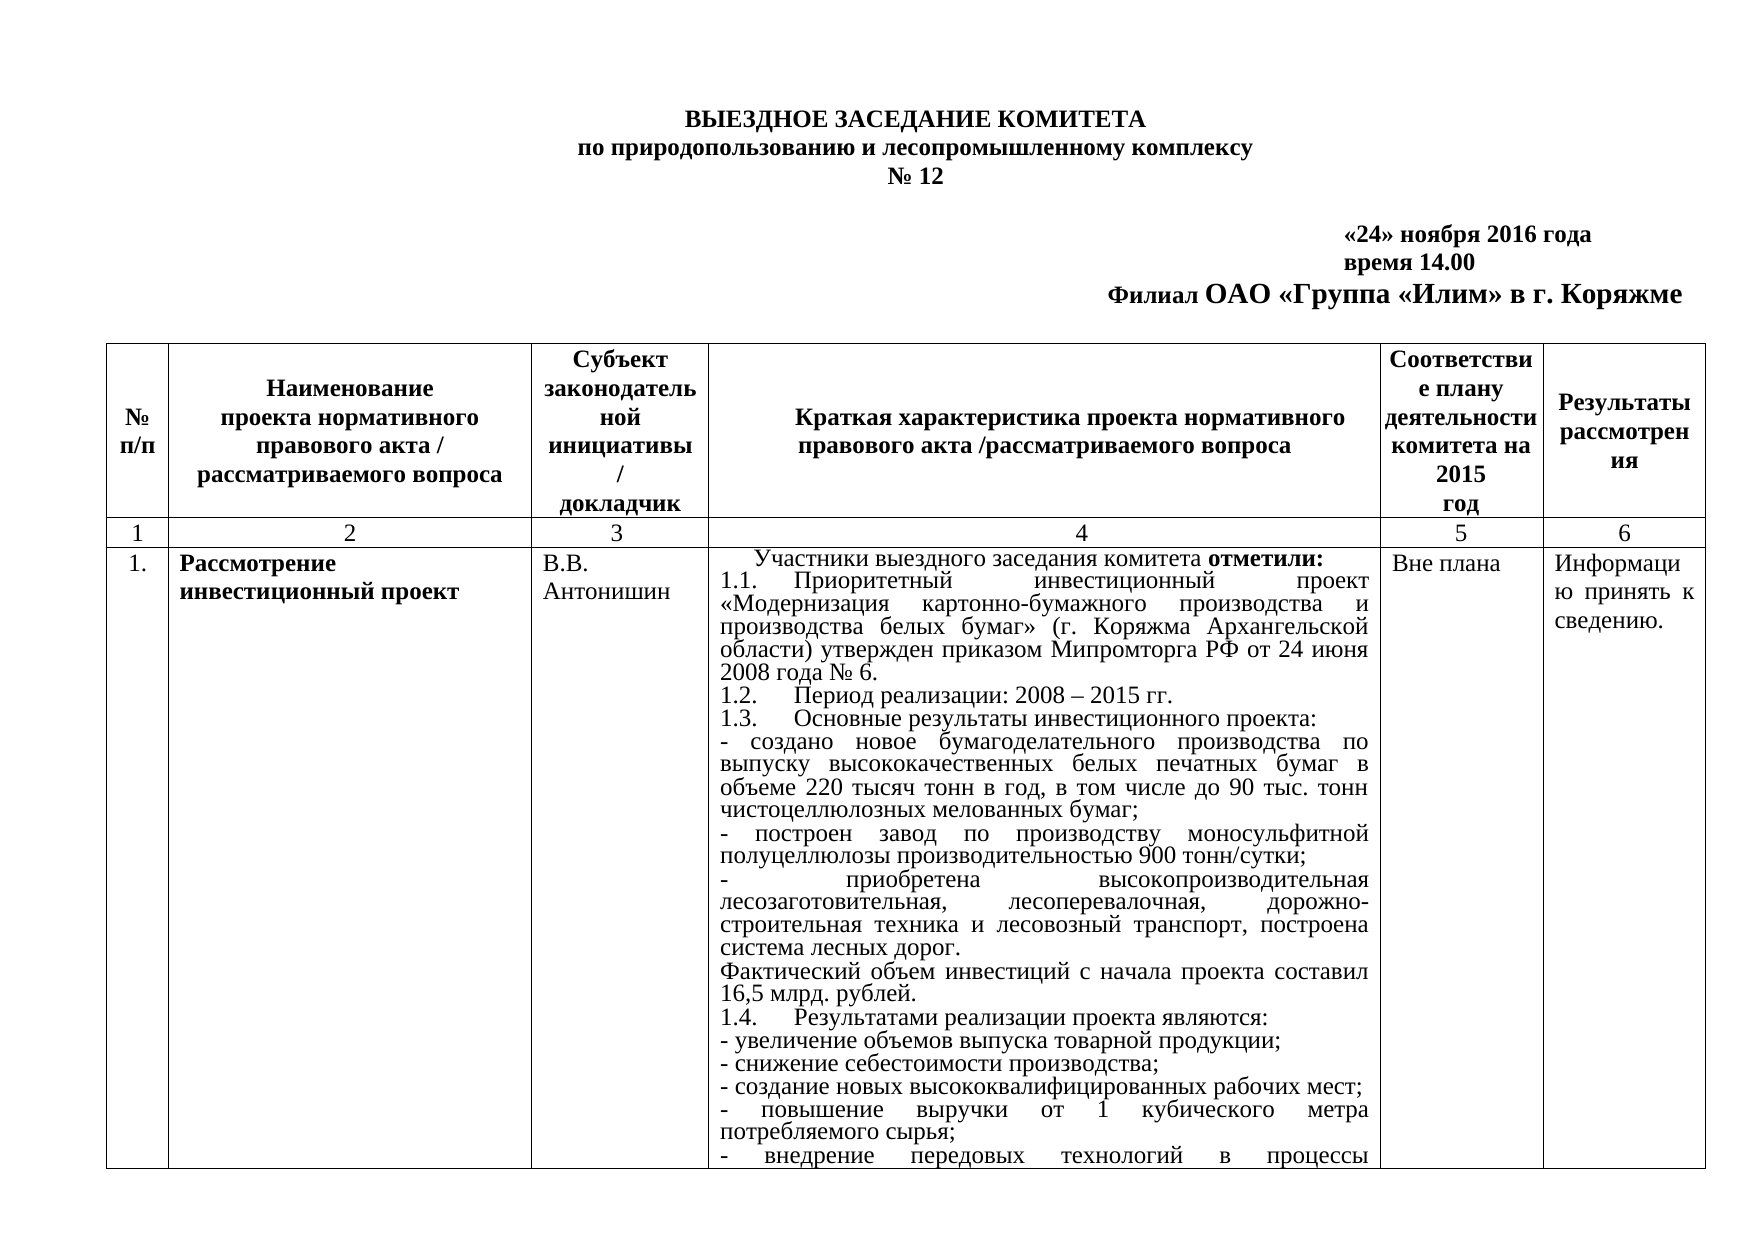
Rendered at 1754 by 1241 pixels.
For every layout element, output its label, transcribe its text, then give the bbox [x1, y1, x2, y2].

text «24» ноября 2016 года [118, 219, 1712, 247]
table_cell 4 [709, 518, 1380, 547]
text время 14.00 [118, 247, 1712, 276]
table_cell 2 [169, 518, 531, 547]
text ВЫЕЗДНОЕ ЗАСЕДАНИЕ КОМИТЕТА [118, 104, 1712, 132]
table_header Наименование проекта нормативного правового акта / рассматриваемого вопроса [169, 344, 531, 517]
table_cell 1 [107, 518, 168, 547]
table_header Краткая характеристика проекта нормативного правового акта /рассматриваемого вопроса [709, 344, 1380, 517]
text № 12 [118, 161, 1712, 190]
table_header Соответствие плану деятельности комитета на 2015 год [1381, 344, 1543, 517]
table_cell 5 [1381, 518, 1543, 547]
table_cell 1. [107, 548, 168, 1168]
table_cell В.В. Антонишин [532, 548, 708, 1168]
text по природопользованию и лесопромышленному комплексу [118, 132, 1712, 161]
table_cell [1544, 548, 1705, 1168]
table_cell 3 [532, 518, 708, 547]
table_header Результаты рассмотрения [1544, 344, 1705, 517]
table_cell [169, 548, 531, 1168]
table_cell Вне плана [1381, 548, 1543, 1168]
table_cell 6 [1544, 518, 1705, 547]
table_header № п/п [107, 344, 168, 517]
text Филиал ОАО «Группа «Илим» в г. Коряжме [1107, 276, 1712, 310]
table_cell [709, 548, 1380, 1168]
table_header Субъект законодательной инициативы / докладчик [532, 344, 708, 517]
